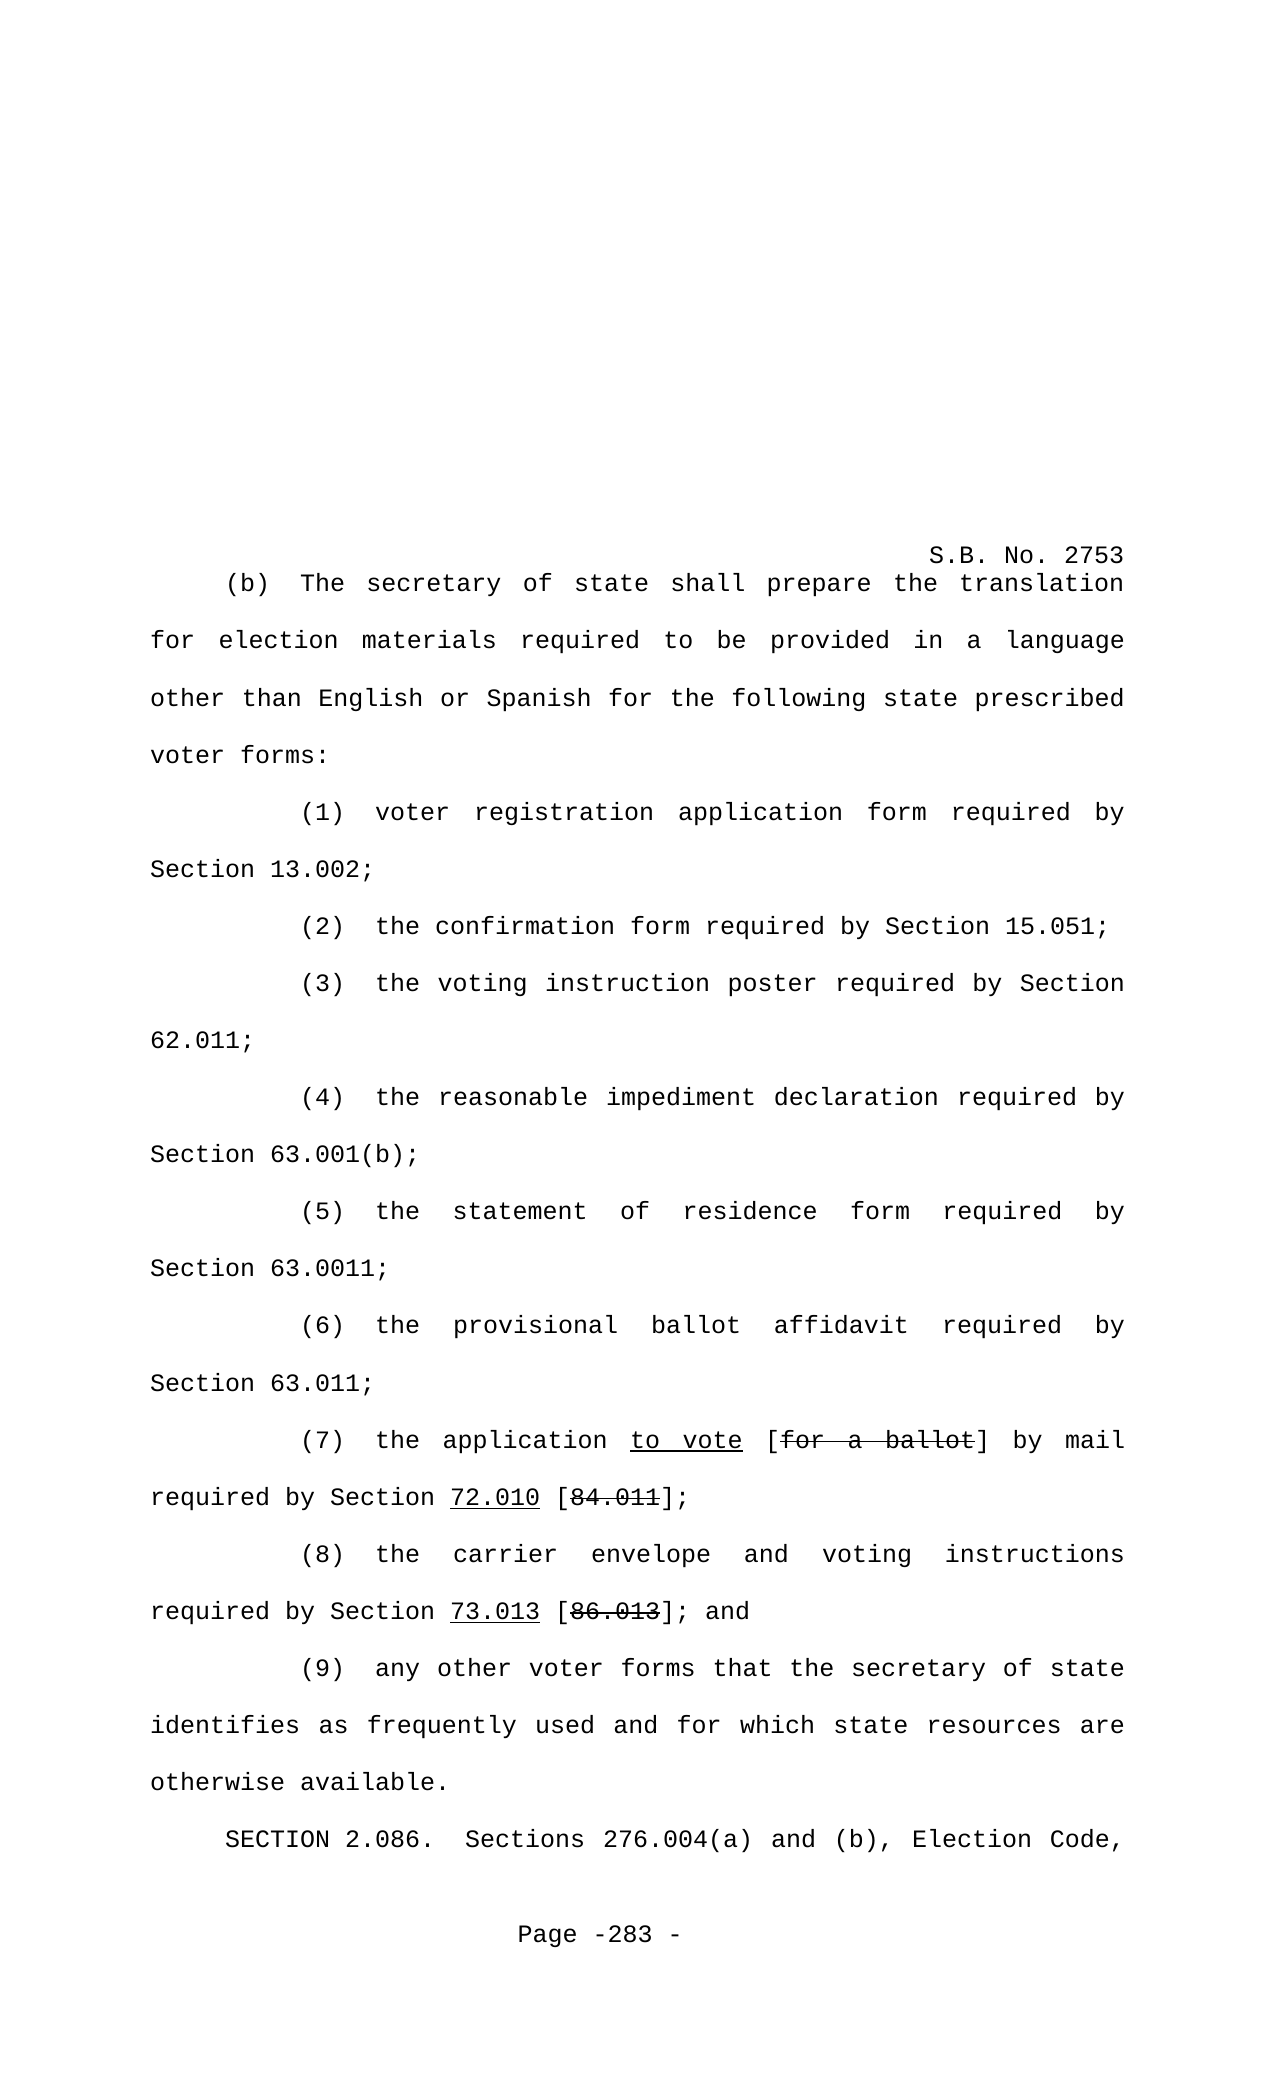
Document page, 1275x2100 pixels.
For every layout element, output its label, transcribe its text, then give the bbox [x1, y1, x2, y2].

text (3) the voting instruction poster required by Section 62.011; [150, 970, 1125, 1056]
text (1) voter registration application form required by Section 13.002; [150, 799, 1125, 885]
text (9) any other voter forms that the secretary of state identifies as frequently used and for which state resources are otherwise available. [150, 1655, 1125, 1798]
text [150, 1827, 1125, 1855]
text (b) The secretary of state shall prepare the translation for election materials required to be provided in a language other than English or Spanish for the following state prescribed voter forms: [150, 571, 1125, 771]
text (2) the confirmation form required by Section 15.051; [150, 913, 1125, 942]
text (5) the statement of residence form required by Section 63.0011; [150, 1199, 1125, 1284]
text (7) the application to vote [for a ballot] by mail required by Section 72.010 [84.011]; [150, 1427, 1125, 1513]
text (8) the carrier envelope and voting instructions required by Section 73.013 [86.013]; and [150, 1541, 1125, 1627]
text (4) the reasonable impediment declaration required by Section 63.001(b); [150, 1084, 1125, 1170]
text (6) the provisional ballot affidavit required by Section 63.011; [150, 1313, 1125, 1398]
